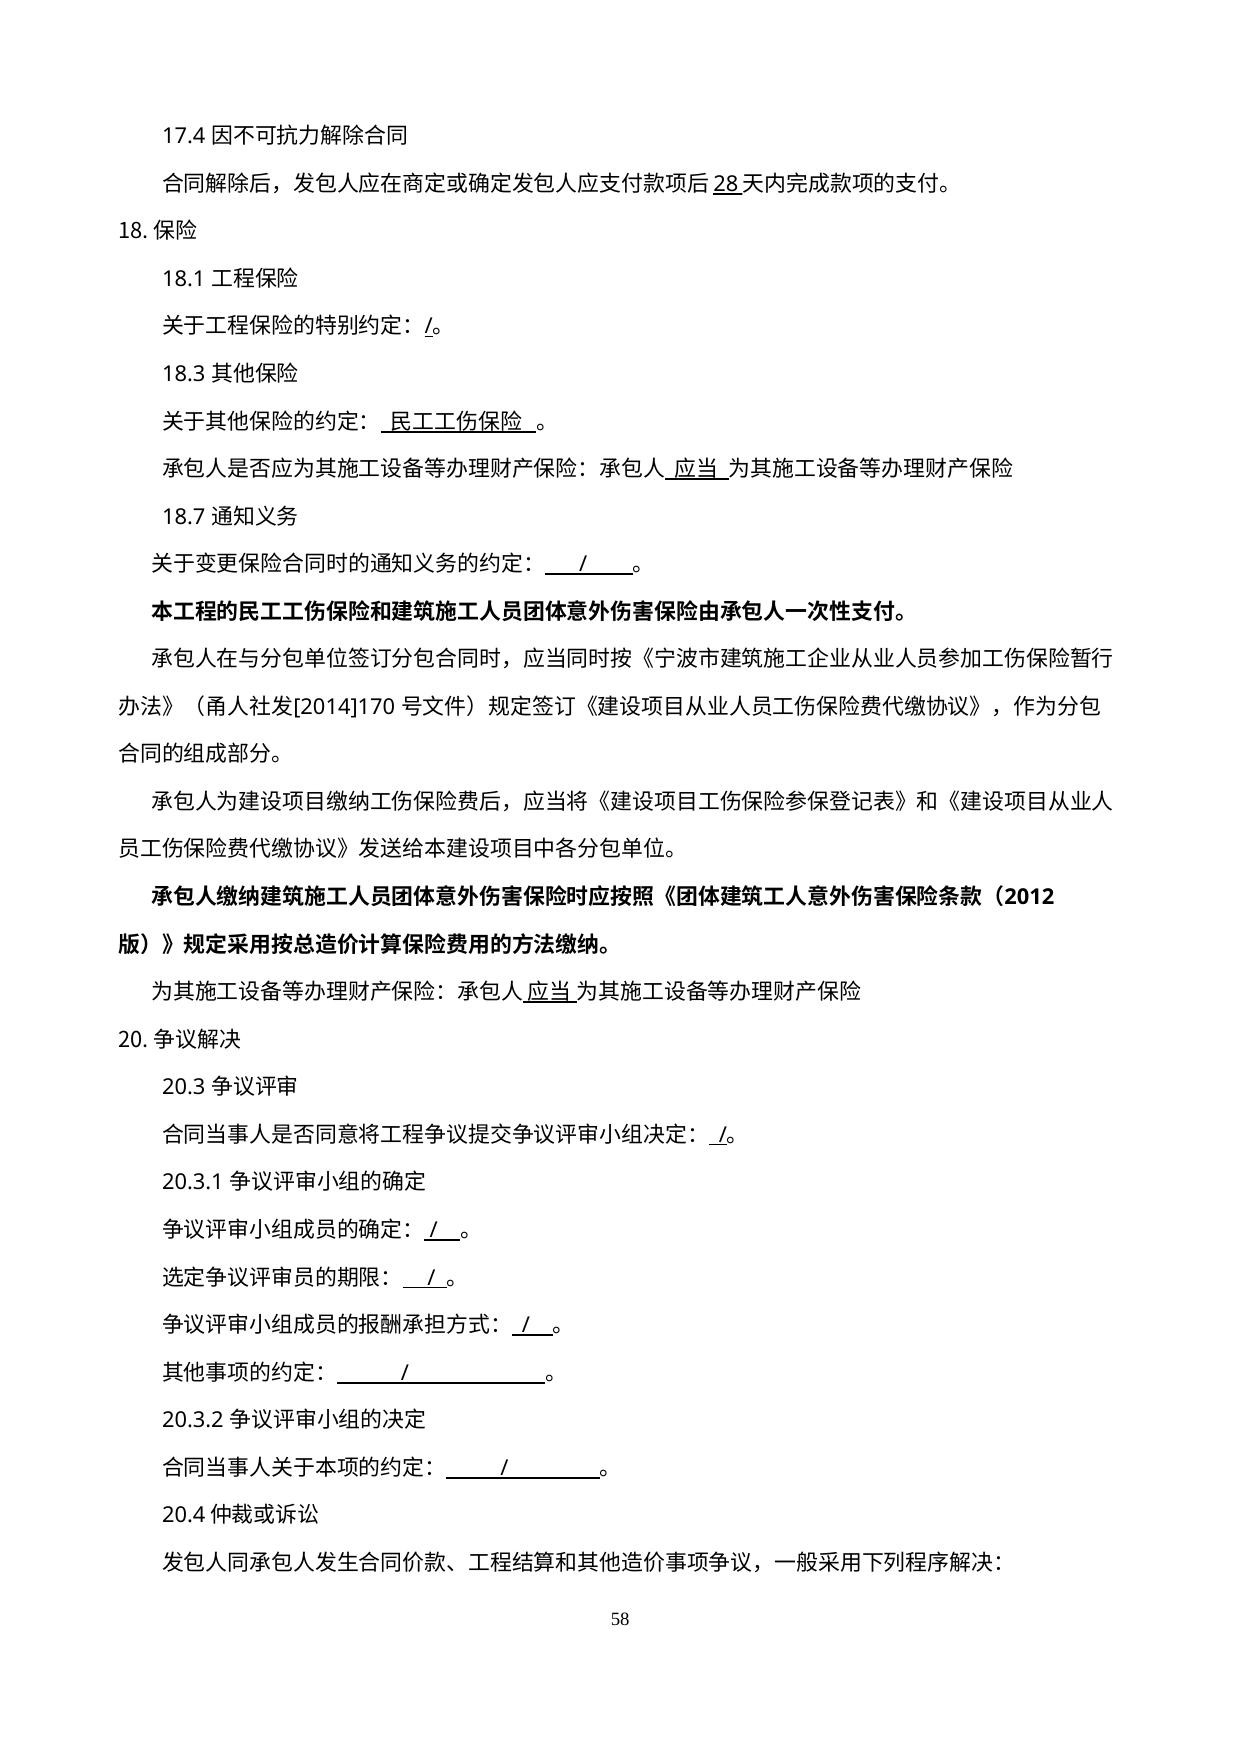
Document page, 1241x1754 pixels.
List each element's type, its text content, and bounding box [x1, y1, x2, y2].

text 20.3.1 争议评审小组的确定 [118, 1164, 1122, 1196]
text 争议评审小组成员的确定： / 。 [118, 1212, 1122, 1244]
text 合同解除后，发包人应在商定或确定发包人应支付款项后28天内完成款项的支付。 [118, 166, 1122, 197]
text 发包人同承包人发生合同价款、工程结算和其他造价事项争议，一般采用下列程序解决： [118, 1545, 1122, 1577]
text 关于变更保险合同时的通知义务的约定： / 。 [118, 546, 1122, 578]
text 争议评审小组成员的报酬承担方式： / 。 [118, 1307, 1122, 1339]
subtitle 18. 保险 [118, 213, 1122, 245]
text 承包人是否应为其施工设备等办理财产保险：承包人 应当 为其施工设备等办理财产保险 [118, 451, 1122, 483]
text 20.3 争议评审 [118, 1069, 1122, 1101]
text 为其施工设备等办理财产保险：承包人 应当 为其施工设备等办理财产保险 [118, 974, 1122, 1006]
text 本工程的民工工伤保险和建筑施工人员团体意外伤害保险由承包人一次性支付。 [118, 594, 1122, 626]
text 承包人缴纳建筑施工人员团体意外伤害保险时应按照《团体建筑工人意外伤害保险条款（2012 版）》规定采用按总造价计算保险费用的方法缴纳。 [118, 879, 1122, 958]
text 18.7 通知义务 [118, 499, 1122, 530]
text 关于其他保险的约定： 民工工伤保险 。 [118, 404, 1122, 435]
text 17.4 因不可抗力解除合同 [118, 118, 1122, 150]
text 18.3 其他保险 [118, 356, 1122, 388]
text 承包人为建设项目缴纳工伤保险费后，应当将《建设项目工伤保险参保登记表》和《建设项目从业人员工伤保险费代缴协议》发送给本建设项目中各分包单位。 [118, 784, 1122, 863]
text 合同当事人是否同意将工程争议提交争议评审小组决定： /。 [118, 1117, 1122, 1148]
text 合同当事人关于本项的约定： / 。 [118, 1450, 1122, 1482]
text 20.4仲裁或诉讼 [118, 1497, 1122, 1529]
text 20.3.2 争议评审小组的决定 [118, 1402, 1122, 1434]
text 关于工程保险的特别约定：/。 [118, 308, 1122, 340]
text 选定争议评审员的期限： / 。 [118, 1259, 1122, 1291]
text 承包人在与分包单位签订分包合同时，应当同时按《宁波市建筑施工企业从业人员参加工伤保险暂行办法》（甬人社发[2014]170 号文件）规定签订《建设项目从业人员工伤保险费代缴协议》，作为分包合同的组成部分。 [118, 641, 1122, 768]
text 18.1 工程保险 [118, 261, 1122, 293]
subtitle 20. 争议解决 [118, 1022, 1122, 1053]
text 其他事项的约定： / 。 [118, 1355, 1122, 1386]
